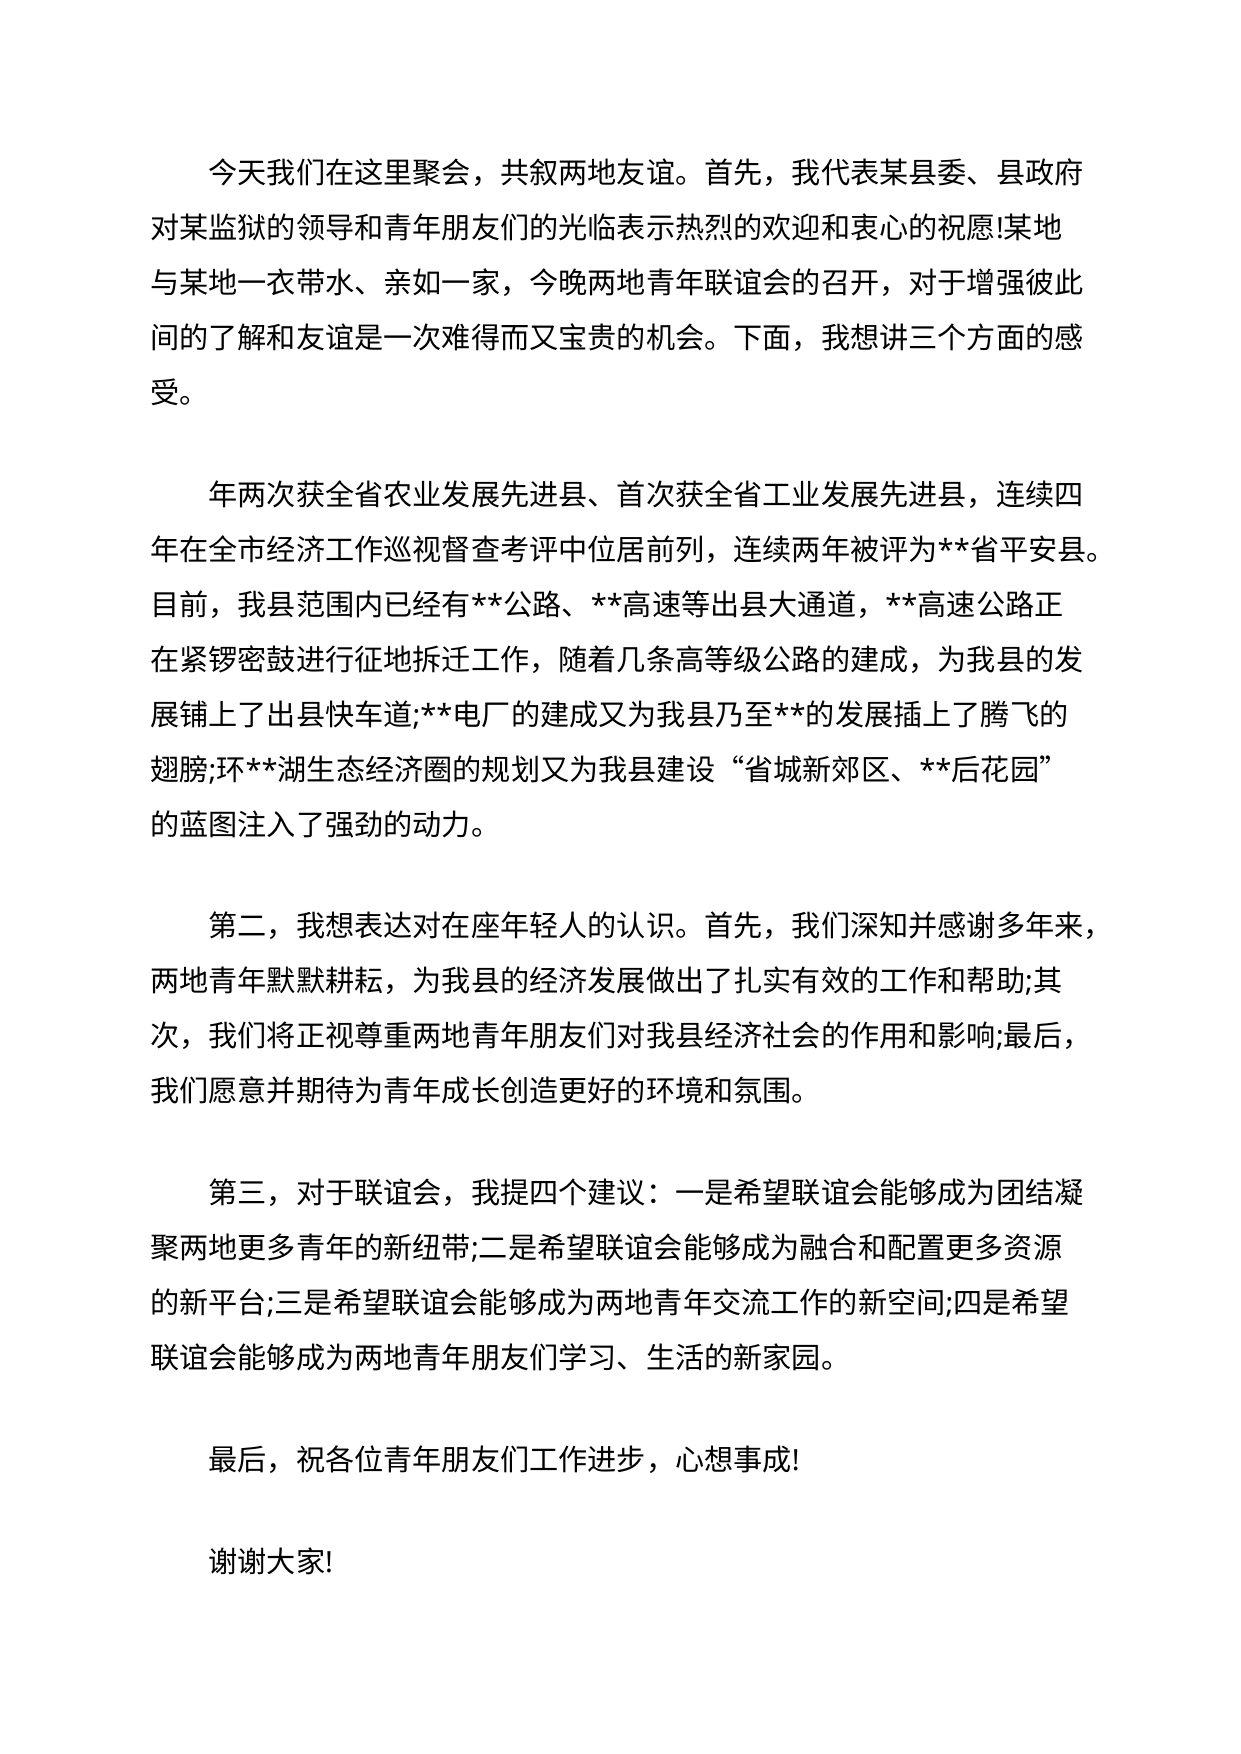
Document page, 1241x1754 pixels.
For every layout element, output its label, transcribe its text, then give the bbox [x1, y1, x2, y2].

text 第二，我想表达对在座年轻人的认识。首先，我们深知并感谢多年来，两地青年默默耕耘，为我县的经济发展做出了扎实有效的工作和帮助;其次，我们将正视尊重两地青年朋友们对我县经济社会的作用和影响;最后，我们愿意并期待为青年成长创造更好的环境和氛围。 [150, 903, 1090, 1110]
text 最后，祝各位青年朋友们工作进步，心想事成! [150, 1436, 1090, 1479]
text 第三，对于联谊会，我提四个建议：一是希望联谊会能够成为团结凝聚两地更多青年的新纽带;二是希望联谊会能够成为融合和配置更多资源的新平台;三是希望联谊会能够成为两地青年交流工作的新空间;四是希望联谊会能够成为两地青年朋友们学习、生活的新家园。 [150, 1170, 1090, 1377]
text 今天我们在这里聚会，共叙两地友谊。首先，我代表某县委、县政府对某监狱的领导和青年朋友们的光临表示热烈的欢迎和衷心的祝愿!某地与某地一衣带水、亲如一家，今晚两地青年联谊会的召开，对于增强彼此间的了解和友谊是一次难得而又宝贵的机会。下面，我想讲三个方面的感受。 [150, 150, 1090, 412]
text 年两次获全省农业发展先进县、首次获全省工业发展先进县，连续四年在全市经济工作巡视督查考评中位居前列，连续两年被评为**省平安县。目前，我县范围内已经有**公路、**高速等出县大通道，**高速公路正在紧锣密鼓进行征地拆迁工作，随着几条高等级公路的建成，为我县的发展铺上了出县快车道;**电厂的建成又为我县乃至**的发展插上了腾飞的翅膀;环**湖生态经济圈的规划又为我县建设“省城新郊区、**后花园”的蓝图注入了强劲的动力。 [150, 471, 1090, 843]
text 谢谢大家! [150, 1538, 1090, 1581]
